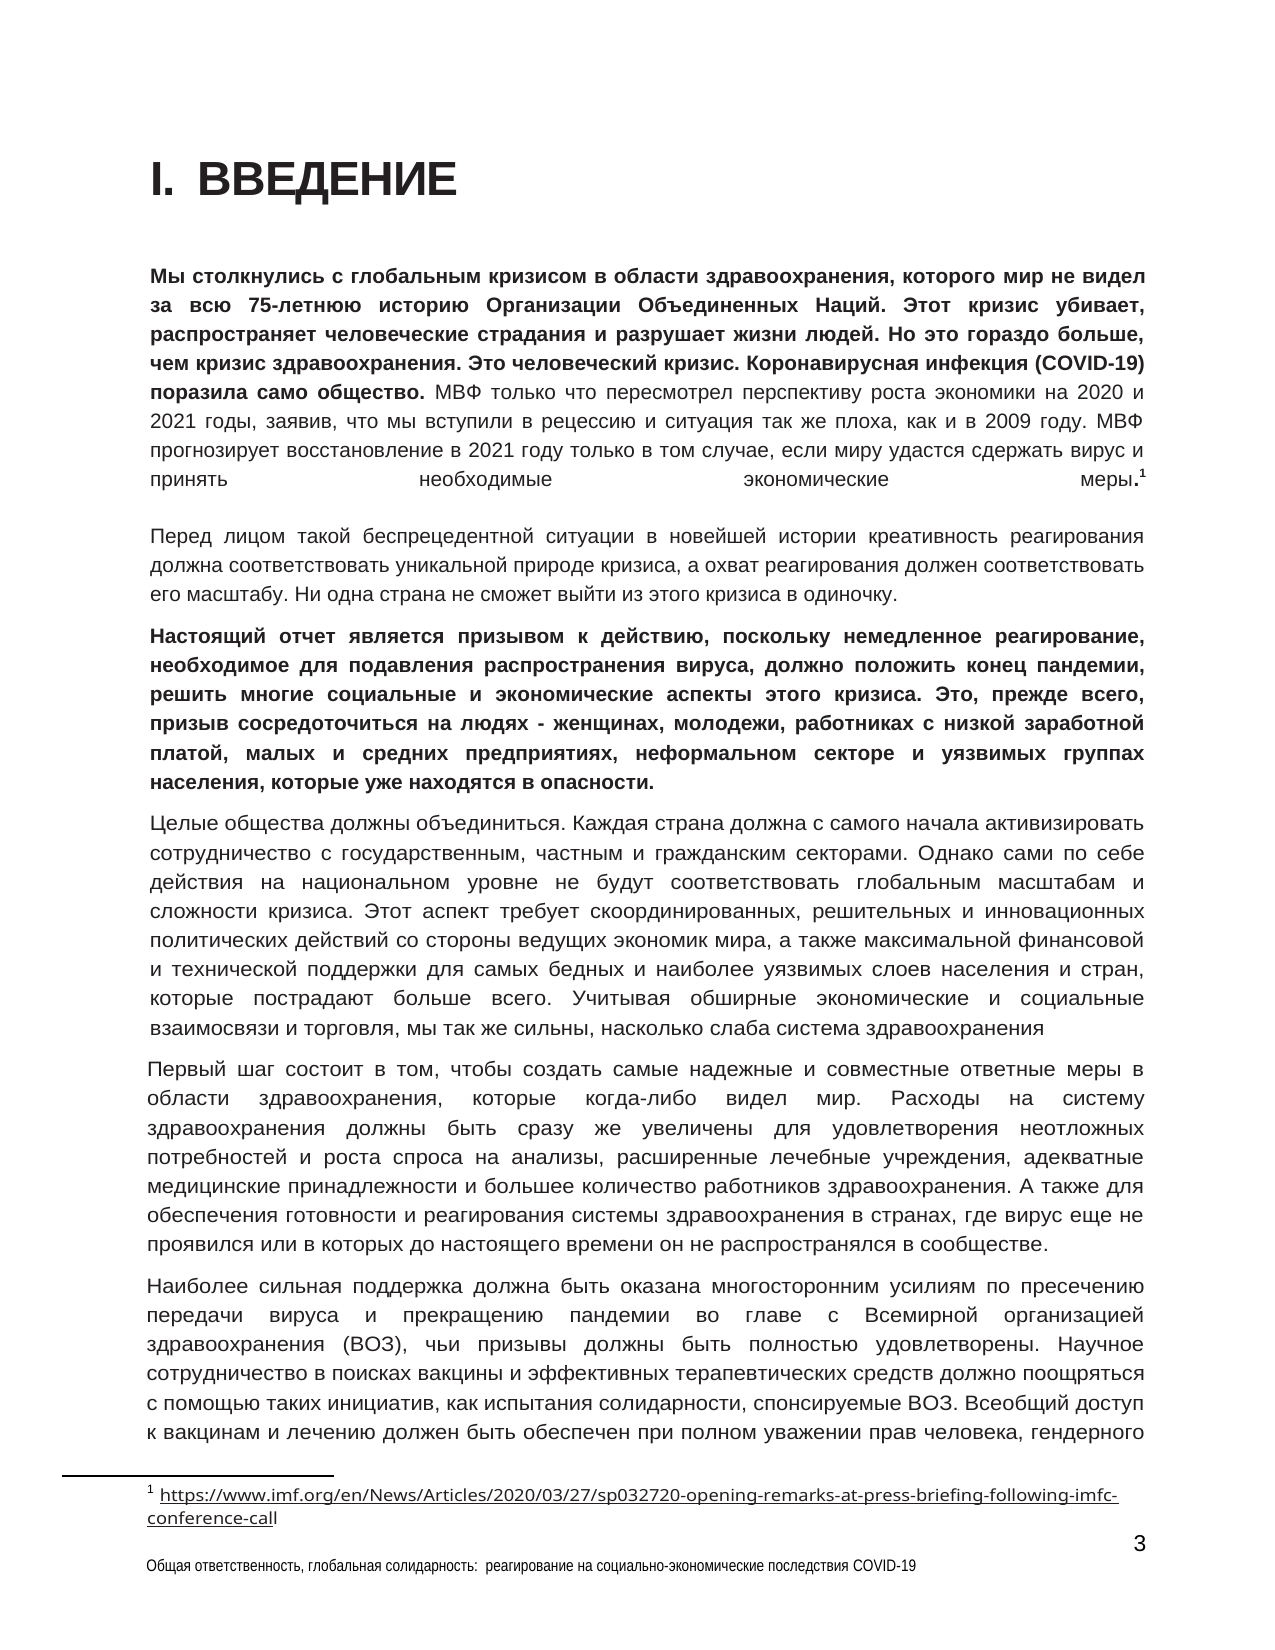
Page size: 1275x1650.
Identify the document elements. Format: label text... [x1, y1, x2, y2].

subtitle Перед лицом такой беспрецедентной ситуации в новейшей истории креативность реагирования должна соответствовать уникальной природе кризиса, а охват реагирования должен соответствовать его масштабу. Ни одна страна не сможет выйти из этого кризиса в одиночку. [150, 524, 1146, 606]
subtitle Мы столкнулись с глобальным кризисом в области здравоохранения, которого мир не видел за всю 75-летнюю историю Организации Объединенных Наций. Этот кризис убивает, распространяет человеческие страдания и разрушает жизни людей. Но это гораздо больше, чем кризис здравоохранения. Это человеческий кризис. Коронавирусная инфекция (COVID-19) поразила само общество. МВФ только что пересмотрел перспективу роста экономики на 2020 и 2021 годы, заявив, что мы вступили в рецессию и ситуация так же плоха, как и в 2009 году. МВФ прогнозирует восстановление в 2021 году только в том случае, если миру удастся сдержать вирус и принять необходимые экономические меры. [150, 264, 1146, 519]
subtitle ВВЕДЕНИЕ [150, 151, 1146, 206]
text Первый шаг состоит в том, чтобы создать самые надежные и совместные ответные меры в области здравоохранения, которые когда-либо видел мир. Расходы на систему здравоохранения должны быть сразу же увеличены для удовлетворения неотложных потребностей и роста спроса на анализы, расширенные лечебные учреждения, адекватные медицинские принадлежности и большее количество работников здравоохранения. А также для обеспечения готовности и реагирования системы здравоохранения в странах, где вирус еще не проявился или в которых до настоящего времени он не распространялся в сообществе. [147, 1057, 1146, 1256]
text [146, 1274, 1146, 1443]
subtitle Настоящий отчет является призывом к действию, поскольку немедленное реагирование, необходимое для подавления распространения вируса, должно положить конец пандемии, решить многие социальные и экономические аспекты этого кризиса. Это, прежде всего, призыв сосредоточиться на людях - женщинах, молодежи, работниках с низкой заработной платой, малых и средних предприятиях, неформальном секторе и уязвимых группах населения, которые уже находятся в опасности. [149, 624, 1146, 793]
text Целые общества должны объединиться. Каждая страна должна с самого начала активизировать сотрудничество с государственным, частным и гражданским секторами. Однако сами по себе действия на национальном уровне не будут соответствовать глобальным масштабам и сложности кризиса. Этот аспект требует скоординированных, решительных и инновационных политических действий со стороны ведущих экономик мира, а также максимальной финансовой и технической поддержки для самых бедных и наиболее уязвимых слоев населения и стран, которые пострадают больше всего. Учитывая обширные экономические и социальные взаимосвязи и торговля, мы так же сильны, насколько слаба система здравоохранения [149, 811, 1146, 1039]
